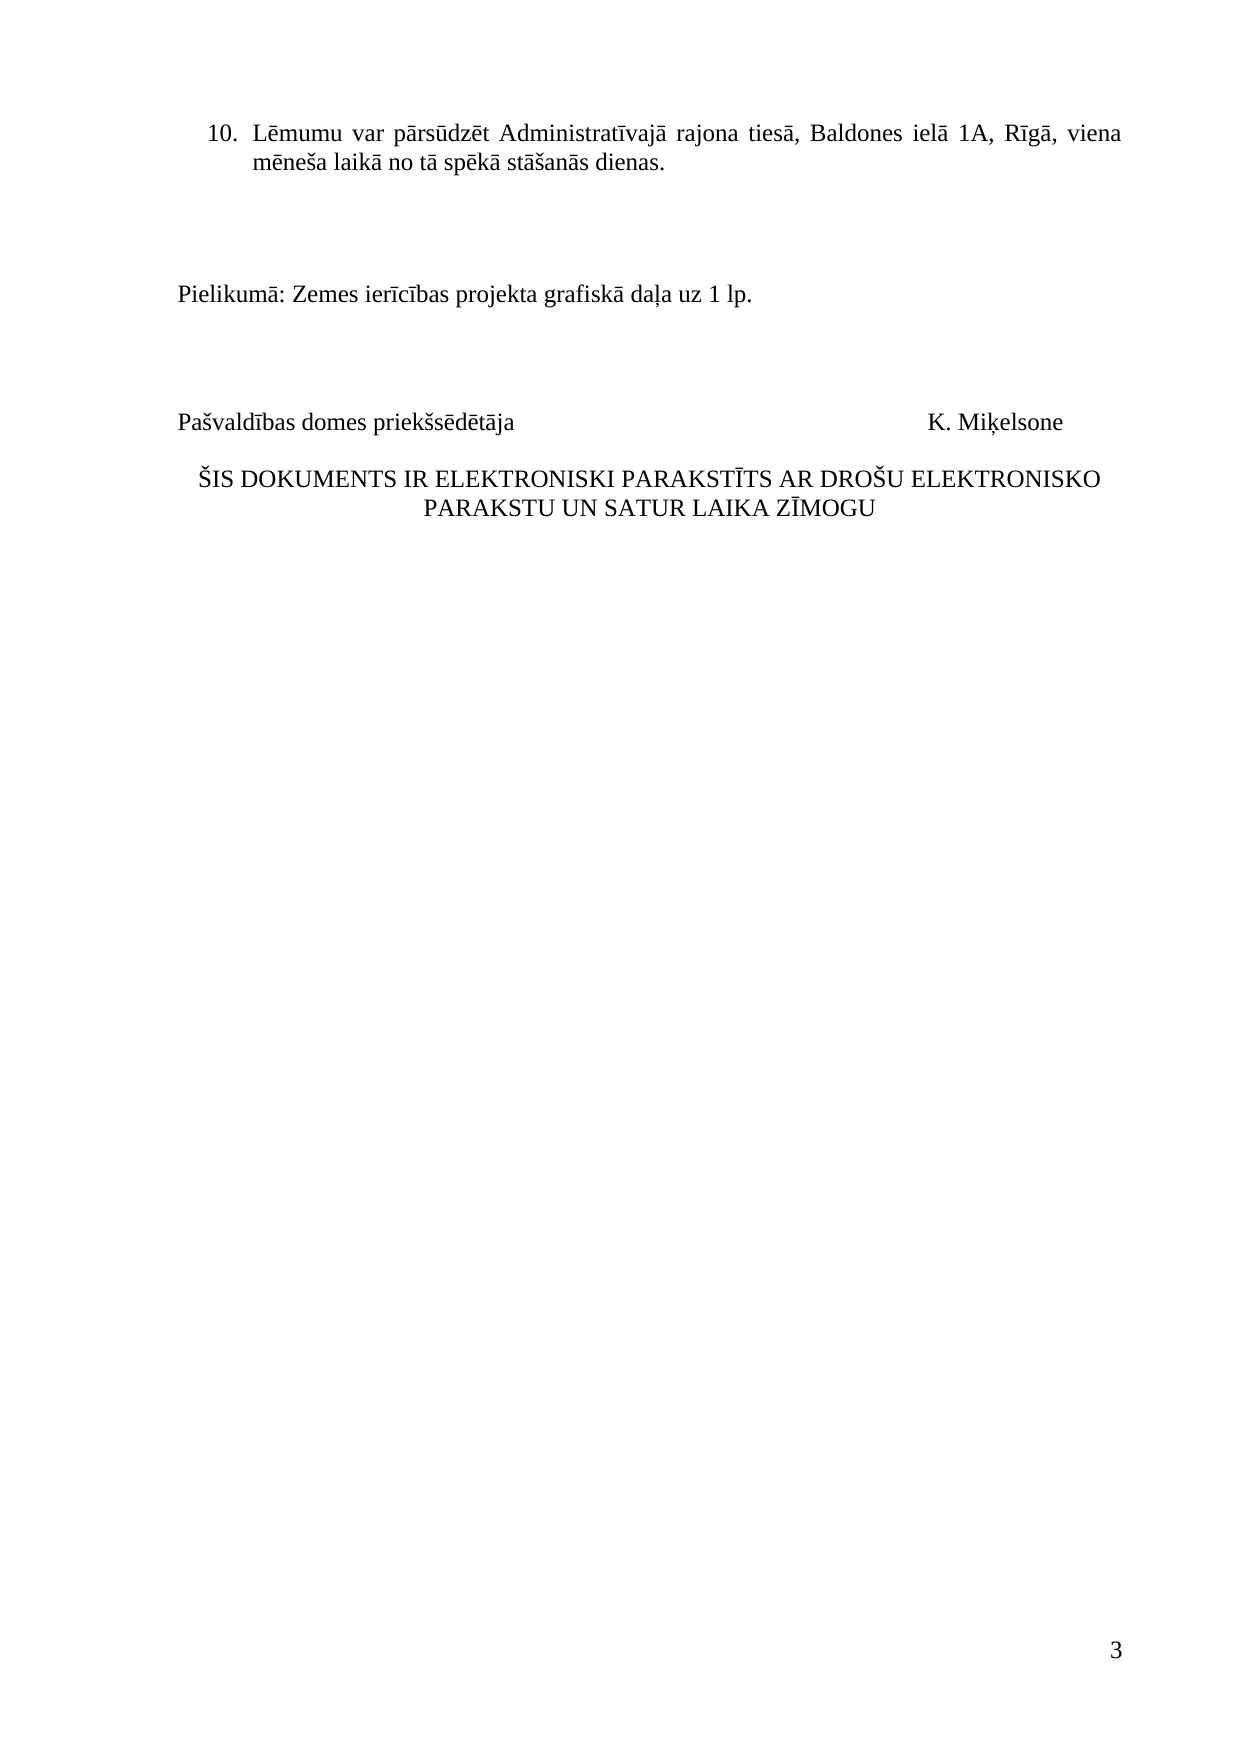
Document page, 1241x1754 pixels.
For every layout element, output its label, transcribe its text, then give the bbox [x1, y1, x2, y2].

text Pašvaldības domes priekšsēdētāja K. Miķelsone [177, 407, 1122, 436]
list Lēmumu var pārsūdzēt Administratīvajā rajona tiesā, Baldones ielā 1A, Rīgā, viena mēneša laikā no tā spēkā stāšanās dienas. [207, 118, 1122, 176]
text ŠIS DOKUMENTS IR ELEKTRONISKI PARAKSTĪTS AR DROŠU ELEKTRONISKO PARAKSTU UN SATUR LAIKA ZĪMOGU [177, 464, 1122, 522]
text Pielikumā: Zemes ierīcības projekta grafiskā daļa uz 1 lp. [177, 279, 1122, 308]
